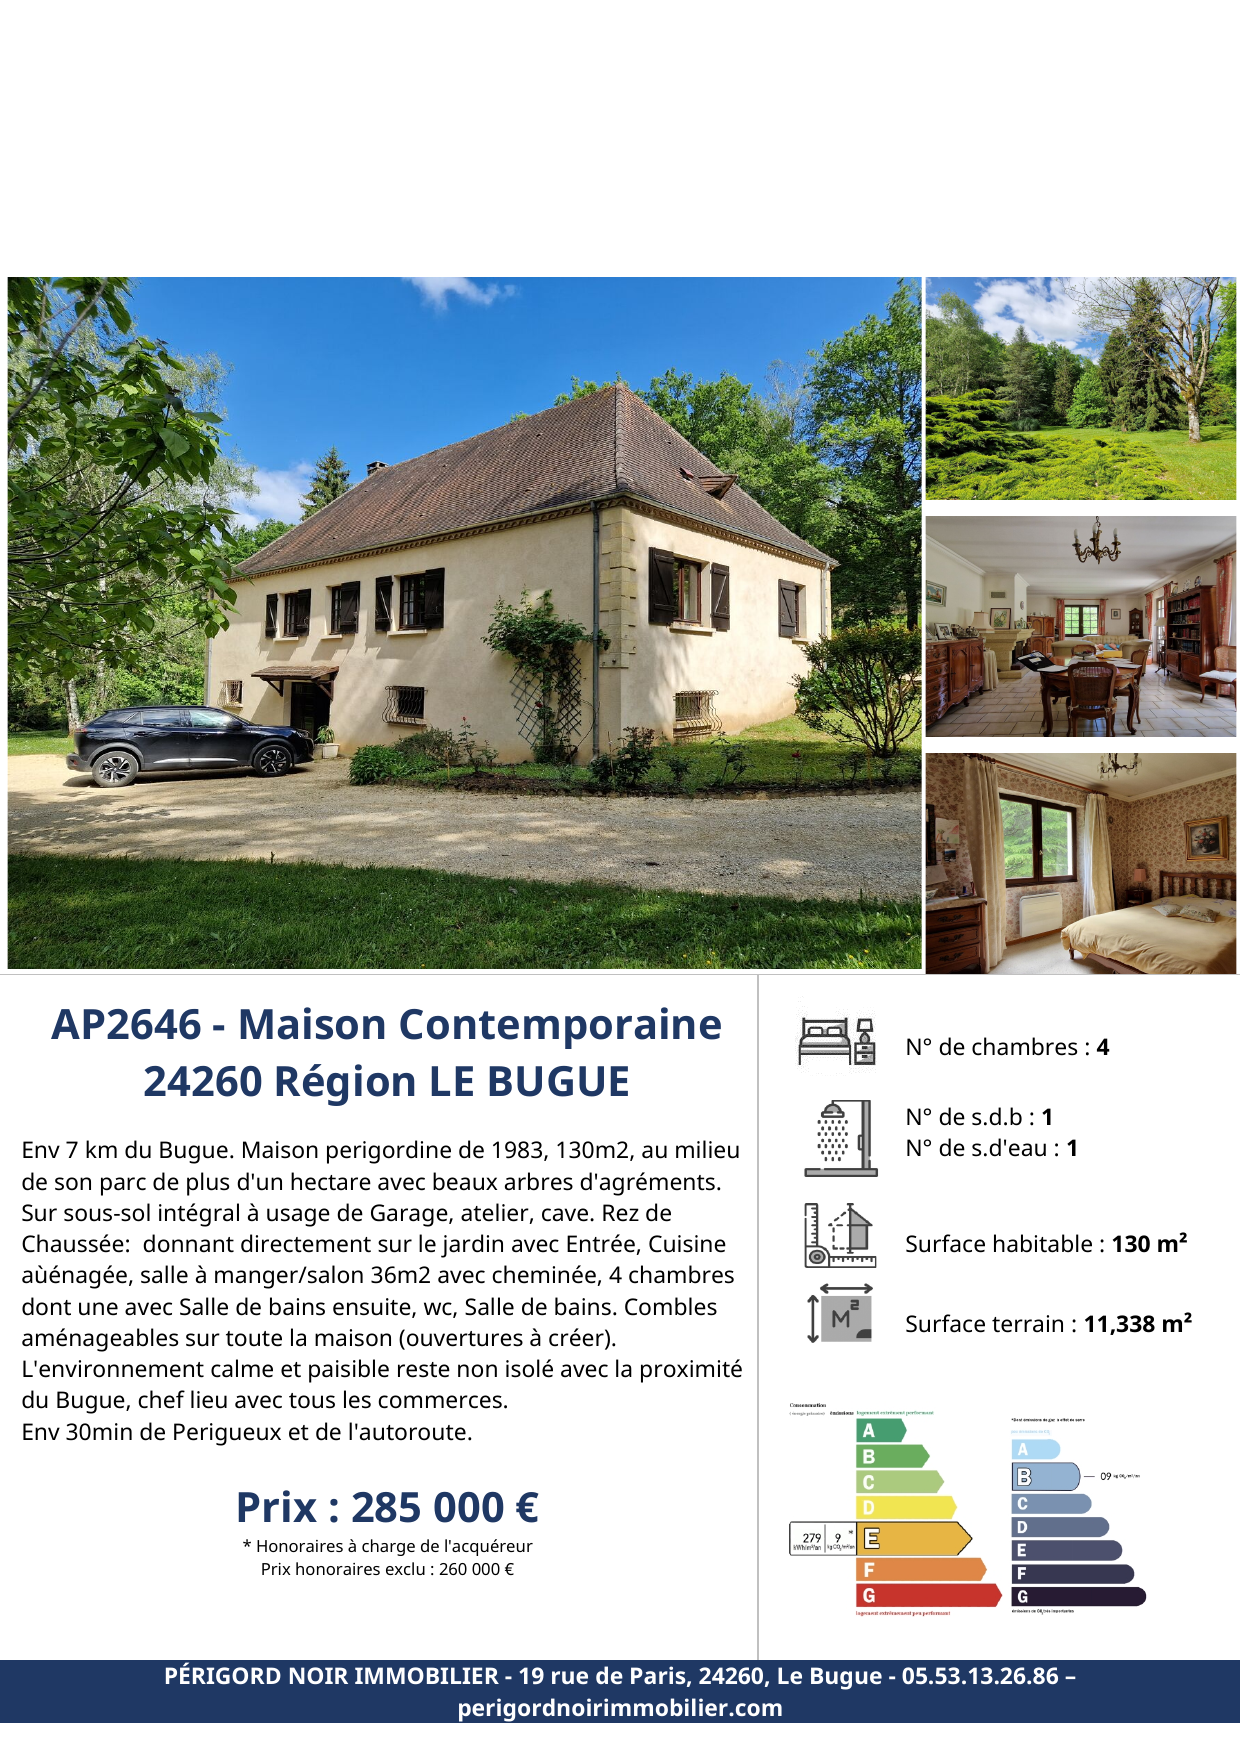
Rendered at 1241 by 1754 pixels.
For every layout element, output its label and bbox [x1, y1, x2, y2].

picture [804, 1203, 877, 1268]
table_cell [759, 975, 1240, 1659]
picture [7, 277, 922, 969]
picture [794, 992, 879, 1076]
picture [925, 753, 1237, 974]
picture [788, 1401, 1003, 1617]
picture [1008, 1416, 1208, 1617]
picture [796, 1273, 885, 1354]
picture [925, 516, 1237, 737]
table_header [0, 24, 1240, 974]
table_cell [0, 975, 757, 1659]
picture [798, 1100, 884, 1177]
picture [925, 277, 1237, 500]
